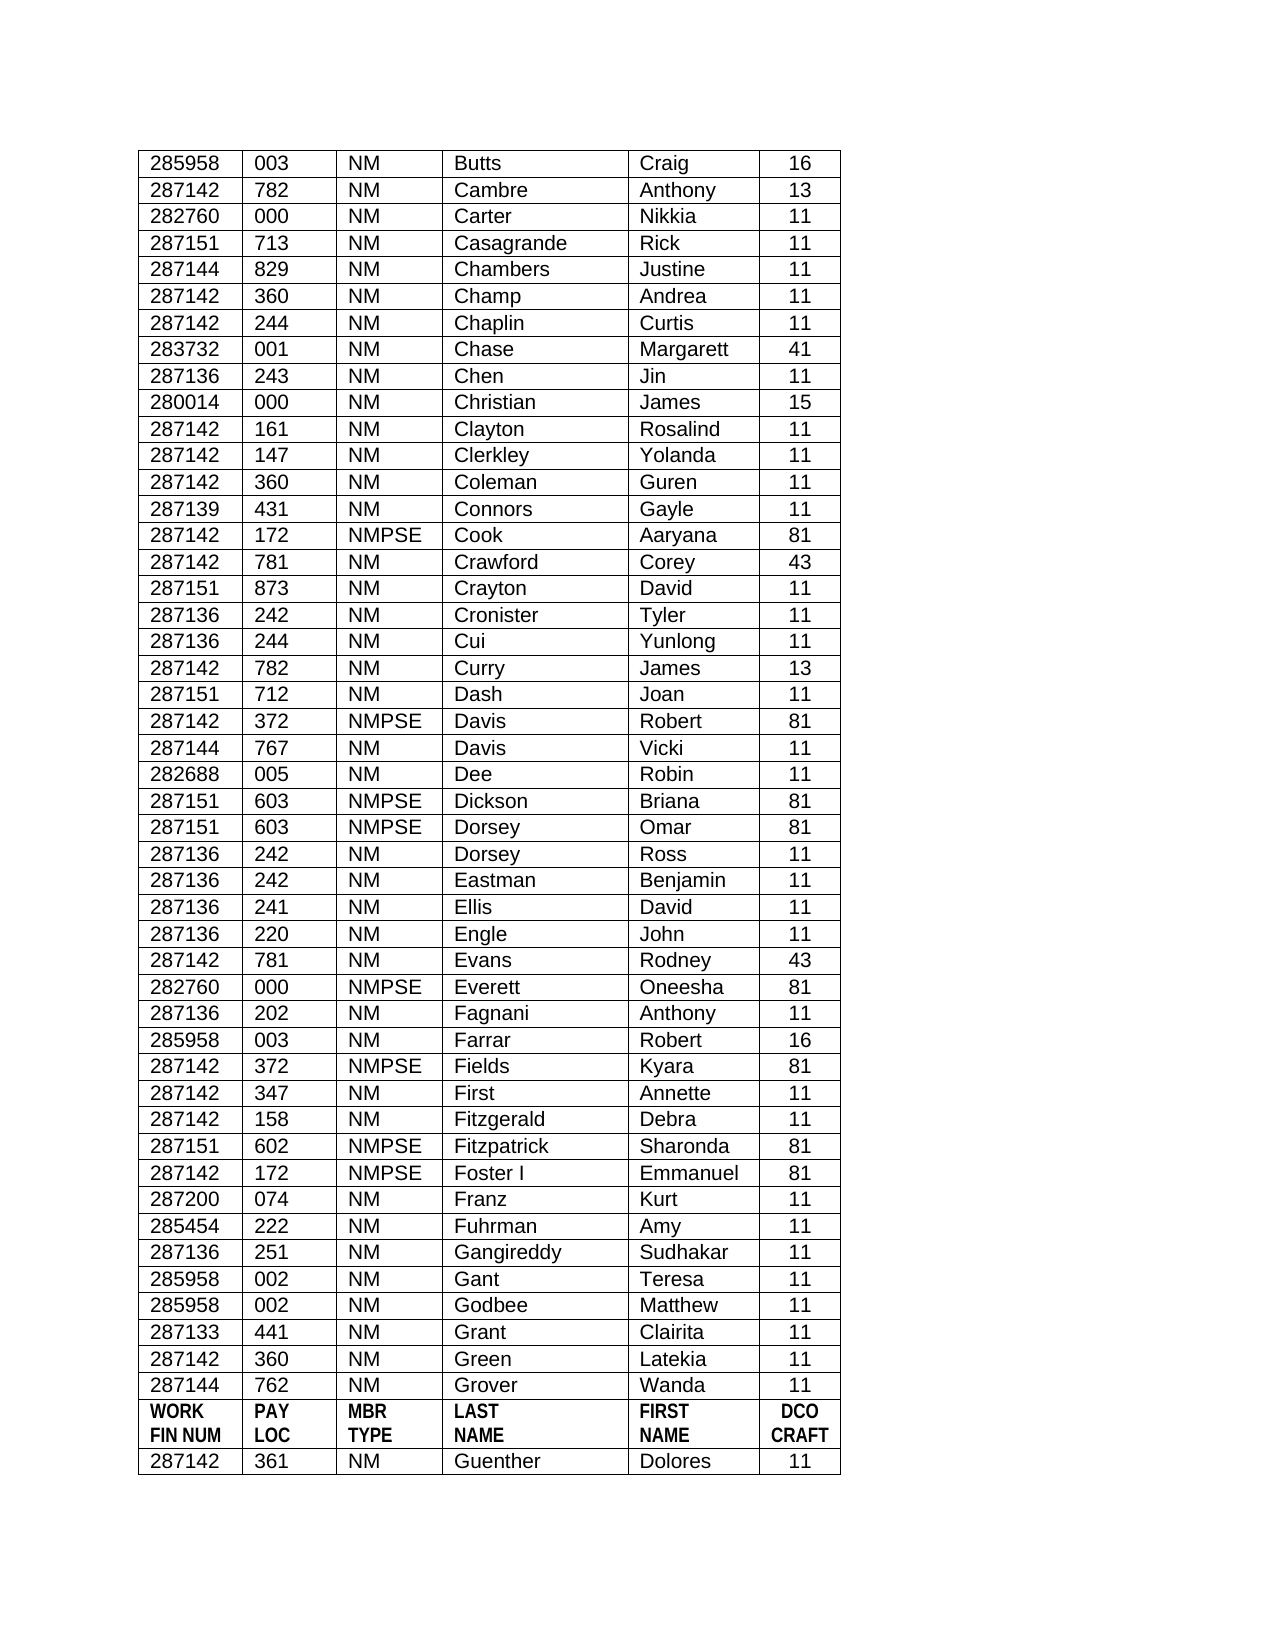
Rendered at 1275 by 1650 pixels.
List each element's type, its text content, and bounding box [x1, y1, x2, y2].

table_cell NM [337, 337, 442, 362]
table_cell 360 [243, 470, 336, 495]
table_cell 287136 [139, 868, 242, 894]
table_cell NMPSE [337, 1054, 442, 1080]
table_cell NM [337, 178, 442, 203]
table_cell 11 [760, 868, 840, 894]
table_cell 005 [243, 762, 336, 787]
table_cell Anthony [629, 1001, 759, 1027]
table_cell Rick [629, 231, 759, 256]
table_cell Rodney [629, 948, 759, 973]
table_cell 11 [760, 417, 840, 442]
table_cell 287133 [139, 1320, 242, 1345]
table_cell Oneesha [629, 975, 759, 1000]
table_cell 287136 [139, 921, 242, 947]
table_cell 81 [760, 789, 840, 814]
table_cell 360 [243, 284, 336, 309]
table_cell 287136 [139, 895, 242, 920]
table_cell Clayton [443, 417, 628, 442]
table_cell Corey [629, 550, 759, 575]
table_cell Andrea [629, 284, 759, 309]
table_cell 11 [760, 1346, 840, 1372]
table_cell 161 [243, 417, 336, 442]
table_cell Curtis [629, 310, 759, 336]
table_cell 431 [243, 496, 336, 522]
table_cell David [629, 576, 759, 602]
table_cell Robert [629, 709, 759, 734]
table_cell 603 [243, 789, 336, 814]
table_cell WORK FIN NUM [139, 1400, 242, 1447]
table_cell 11 [760, 1293, 840, 1319]
table_cell PAY LOC [243, 1400, 336, 1447]
table_cell Guren [629, 470, 759, 495]
table_cell Craig [629, 151, 759, 177]
table_cell Margarett [629, 337, 759, 362]
table_cell NM [337, 470, 442, 495]
table_cell NMPSE [337, 1160, 442, 1186]
table_cell Chase [443, 337, 628, 362]
table_cell 158 [243, 1107, 336, 1133]
table_cell Gant [443, 1267, 628, 1292]
table_cell Briana [629, 789, 759, 814]
table_cell 287142 [139, 178, 242, 203]
table_cell Ellis [443, 895, 628, 920]
table_cell 81 [760, 815, 840, 841]
table_cell 287142 [139, 1054, 242, 1080]
table_cell Amy [629, 1214, 759, 1239]
table_cell 347 [243, 1081, 336, 1106]
table_cell 285958 [139, 1293, 242, 1319]
table_cell 287144 [139, 735, 242, 761]
table_cell 11 [760, 842, 840, 867]
table_cell 372 [243, 1054, 336, 1080]
table_cell 287142 [139, 443, 242, 469]
table_cell 285958 [139, 1028, 242, 1053]
table_cell 280014 [139, 390, 242, 416]
table_cell Grant [443, 1320, 628, 1345]
table_cell 287151 [139, 576, 242, 602]
table_cell 287151 [139, 789, 242, 814]
table_cell 360 [243, 1346, 336, 1372]
table_cell Foster I [443, 1160, 628, 1186]
table_cell 11 [760, 496, 840, 522]
table_cell 287142 [139, 310, 242, 336]
table_cell 282688 [139, 762, 242, 787]
table_cell Aaryana [629, 523, 759, 548]
table_cell Tyler [629, 603, 759, 628]
table_cell 287142 [139, 1107, 242, 1133]
table_cell Matthew [629, 1293, 759, 1319]
table_cell Chen [443, 364, 628, 389]
table_cell 11 [760, 1449, 840, 1474]
table_cell 287144 [139, 1373, 242, 1398]
table_cell NM [337, 443, 442, 469]
table_cell Franz [443, 1187, 628, 1212]
table_cell Gangireddy [443, 1240, 628, 1266]
table_cell NM [337, 1028, 442, 1053]
table_cell Farrar [443, 1028, 628, 1053]
table_cell 287136 [139, 364, 242, 389]
table_cell 11 [760, 470, 840, 495]
table_cell 285454 [139, 1214, 242, 1239]
table_cell Latekia [629, 1346, 759, 1372]
table_cell Connors [443, 496, 628, 522]
table_cell NMPSE [337, 1134, 442, 1159]
table_cell 11 [760, 895, 840, 920]
table_cell Eastman [443, 868, 628, 894]
table_cell 11 [760, 629, 840, 655]
table_cell 241 [243, 895, 336, 920]
table_cell 287142 [139, 523, 242, 548]
table_cell NM [337, 1187, 442, 1212]
table_cell NM [337, 1214, 442, 1239]
table_cell 81 [760, 709, 840, 734]
table_cell 242 [243, 868, 336, 894]
table_cell 003 [243, 1028, 336, 1053]
table_cell 287136 [139, 1001, 242, 1027]
table_cell 11 [760, 1081, 840, 1106]
table_cell Dorsey [443, 842, 628, 867]
table_cell Engle [443, 921, 628, 947]
table_cell Cook [443, 523, 628, 548]
table_cell Gayle [629, 496, 759, 522]
table_cell 287136 [139, 629, 242, 655]
table_cell MBR TYPE [337, 1400, 442, 1447]
table_cell 001 [243, 337, 336, 362]
table_cell 43 [760, 550, 840, 575]
table_cell 287139 [139, 496, 242, 522]
table_cell NM [337, 417, 442, 442]
table_cell 243 [243, 364, 336, 389]
table_cell Yunlong [629, 629, 759, 655]
table_cell Chaplin [443, 310, 628, 336]
table_cell Cui [443, 629, 628, 655]
table_cell NM [337, 1449, 442, 1474]
table_cell Annette [629, 1081, 759, 1106]
table_cell Robin [629, 762, 759, 787]
table_cell 43 [760, 948, 840, 973]
table_cell Butts [443, 151, 628, 177]
table_cell 287142 [139, 470, 242, 495]
table_cell NM [337, 603, 442, 628]
table_cell 287142 [139, 1449, 242, 1474]
table_cell 41 [760, 337, 840, 362]
table_cell First [443, 1081, 628, 1106]
table_cell 222 [243, 1214, 336, 1239]
table_cell NM [337, 762, 442, 787]
table_cell 11 [760, 204, 840, 230]
table_cell Godbee [443, 1293, 628, 1319]
table_cell Jin [629, 364, 759, 389]
table_cell 11 [760, 310, 840, 336]
table_cell NM [337, 204, 442, 230]
table_cell Green [443, 1346, 628, 1372]
table_cell 829 [243, 257, 336, 283]
table_cell Debra [629, 1107, 759, 1133]
table_cell NM [337, 1293, 442, 1319]
table_cell NM [337, 257, 442, 283]
table_cell NM [337, 284, 442, 309]
table_cell NM [337, 629, 442, 655]
table_cell 287142 [139, 948, 242, 973]
table_cell NM [337, 1346, 442, 1372]
table_cell 251 [243, 1240, 336, 1266]
table_cell NM [337, 550, 442, 575]
table_cell Fitzgerald [443, 1107, 628, 1133]
table_cell NMPSE [337, 523, 442, 548]
table_cell Christian [443, 390, 628, 416]
table_cell NM [337, 1320, 442, 1345]
table_cell Cronister [443, 603, 628, 628]
table_cell 873 [243, 576, 336, 602]
table_cell 603 [243, 815, 336, 841]
table_cell 11 [760, 603, 840, 628]
table_cell Davis [443, 735, 628, 761]
table_cell 781 [243, 948, 336, 973]
table_cell 11 [760, 1107, 840, 1133]
table_cell 287151 [139, 815, 242, 841]
table_cell Dickson [443, 789, 628, 814]
table_cell 81 [760, 1160, 840, 1186]
table_cell 81 [760, 975, 840, 1000]
table_cell NMPSE [337, 789, 442, 814]
table_cell 287136 [139, 842, 242, 867]
table_cell 11 [760, 762, 840, 787]
table_cell Cambre [443, 178, 628, 203]
table_cell Davis [443, 709, 628, 734]
table_cell 287144 [139, 257, 242, 283]
table_cell NM [337, 842, 442, 867]
table_cell NM [337, 496, 442, 522]
table_cell Teresa [629, 1267, 759, 1292]
table_cell 11 [760, 735, 840, 761]
table_cell Kyara [629, 1054, 759, 1080]
table_cell NM [337, 1081, 442, 1106]
table_cell 13 [760, 656, 840, 681]
table_cell Emmanuel [629, 1160, 759, 1186]
table_cell Wanda [629, 1373, 759, 1398]
table_cell Justine [629, 257, 759, 283]
table_cell NM [337, 1267, 442, 1292]
table_cell 441 [243, 1320, 336, 1345]
table_cell Sharonda [629, 1134, 759, 1159]
table_cell Clairita [629, 1320, 759, 1345]
table_cell David [629, 895, 759, 920]
table_cell NM [337, 948, 442, 973]
table_cell Crawford [443, 550, 628, 575]
table_cell 172 [243, 523, 336, 548]
table_cell 712 [243, 682, 336, 708]
table_cell Clerkley [443, 443, 628, 469]
table_cell 16 [760, 151, 840, 177]
table_cell 11 [760, 1214, 840, 1239]
table_cell NM [337, 1240, 442, 1266]
table_cell 287142 [139, 709, 242, 734]
table_cell 000 [243, 204, 336, 230]
table_cell Guenther [443, 1449, 628, 1474]
table_cell 11 [760, 1240, 840, 1266]
table_cell 287142 [139, 1160, 242, 1186]
table_cell 767 [243, 735, 336, 761]
table_cell 11 [760, 1187, 840, 1212]
table_cell 11 [760, 1001, 840, 1027]
table_cell 11 [760, 257, 840, 283]
table_cell 244 [243, 629, 336, 655]
table_cell Fitzpatrick [443, 1134, 628, 1159]
table_cell Casagrande [443, 231, 628, 256]
table_cell FIRST NAME [629, 1400, 759, 1447]
table_cell 11 [760, 1373, 840, 1398]
table_cell Crayton [443, 576, 628, 602]
table_cell LAST NAME [443, 1400, 628, 1447]
table_cell NMPSE [337, 975, 442, 1000]
table_cell 287142 [139, 656, 242, 681]
table_cell 287151 [139, 682, 242, 708]
table_cell NM [337, 682, 442, 708]
table_cell NM [337, 1107, 442, 1133]
table_cell Rosalind [629, 417, 759, 442]
table_cell 287200 [139, 1187, 242, 1212]
table_cell 002 [243, 1293, 336, 1319]
table_cell 11 [760, 231, 840, 256]
table_cell Fagnani [443, 1001, 628, 1027]
table_cell NM [337, 895, 442, 920]
table_cell Yolanda [629, 443, 759, 469]
table_cell 287151 [139, 1134, 242, 1159]
table_cell John [629, 921, 759, 947]
table_cell Robert [629, 1028, 759, 1053]
table_cell 11 [760, 443, 840, 469]
table_cell NM [337, 656, 442, 681]
table_cell Dee [443, 762, 628, 787]
table_cell 242 [243, 842, 336, 867]
table_cell NM [337, 231, 442, 256]
table_cell James [629, 390, 759, 416]
table_cell 372 [243, 709, 336, 734]
table_cell Anthony [629, 178, 759, 203]
table_cell 287136 [139, 1240, 242, 1266]
table_cell 282760 [139, 975, 242, 1000]
table_cell 713 [243, 231, 336, 256]
table_cell 003 [243, 151, 336, 177]
table_cell 81 [760, 1134, 840, 1159]
table_cell 11 [760, 576, 840, 602]
table_cell Fields [443, 1054, 628, 1080]
table_cell 11 [760, 1267, 840, 1292]
table_cell 147 [243, 443, 336, 469]
table_cell Fuhrman [443, 1214, 628, 1239]
table_cell 15 [760, 390, 840, 416]
table_cell 602 [243, 1134, 336, 1159]
table_cell 202 [243, 1001, 336, 1027]
table_cell Dash [443, 682, 628, 708]
table_cell Nikkia [629, 204, 759, 230]
table_cell Ross [629, 842, 759, 867]
table_cell 074 [243, 1187, 336, 1212]
table_cell 11 [760, 682, 840, 708]
table_cell 782 [243, 178, 336, 203]
table_cell Curry [443, 656, 628, 681]
table_cell NM [337, 310, 442, 336]
table_cell 287142 [139, 1346, 242, 1372]
table_cell 287142 [139, 550, 242, 575]
table_cell NMPSE [337, 815, 442, 841]
table_cell 287151 [139, 231, 242, 256]
table_cell 285958 [139, 151, 242, 177]
table_cell 16 [760, 1028, 840, 1053]
table_cell Sudhakar [629, 1240, 759, 1266]
table_cell 11 [760, 284, 840, 309]
table_cell Benjamin [629, 868, 759, 894]
table_cell 11 [760, 364, 840, 389]
table_cell Chambers [443, 257, 628, 283]
table_cell Kurt [629, 1187, 759, 1212]
table_cell Carter [443, 204, 628, 230]
table_cell Omar [629, 815, 759, 841]
table_cell Coleman [443, 470, 628, 495]
table_cell NM [337, 364, 442, 389]
table_cell 285958 [139, 1267, 242, 1292]
table_cell NMPSE [337, 709, 442, 734]
table_cell NM [337, 576, 442, 602]
table_cell NM [337, 390, 442, 416]
table_cell Dorsey [443, 815, 628, 841]
table_cell 172 [243, 1160, 336, 1186]
table_cell DCO CRAFT [760, 1400, 840, 1447]
table_cell 11 [760, 1320, 840, 1345]
table_cell 81 [760, 523, 840, 548]
table_cell 287142 [139, 417, 242, 442]
table_cell 781 [243, 550, 336, 575]
table_cell NM [337, 921, 442, 947]
table_cell NM [337, 1373, 442, 1398]
table_cell 361 [243, 1449, 336, 1474]
table_cell Grover [443, 1373, 628, 1398]
table_cell 81 [760, 1054, 840, 1080]
table_cell Champ [443, 284, 628, 309]
table_cell 11 [760, 921, 840, 947]
table_cell 782 [243, 656, 336, 681]
table_cell NM [337, 1001, 442, 1027]
table_cell 282760 [139, 204, 242, 230]
table_cell 13 [760, 178, 840, 203]
table_cell NM [337, 151, 442, 177]
table_cell 000 [243, 390, 336, 416]
table_cell Vicki [629, 735, 759, 761]
table_cell 287142 [139, 284, 242, 309]
table_cell 002 [243, 1267, 336, 1292]
table_cell Everett [443, 975, 628, 1000]
table_cell Evans [443, 948, 628, 973]
table_cell 242 [243, 603, 336, 628]
table_cell 220 [243, 921, 336, 947]
table_cell Joan [629, 682, 759, 708]
table_cell Dolores [629, 1449, 759, 1474]
table_cell 000 [243, 975, 336, 1000]
table_cell 283732 [139, 337, 242, 362]
table_cell NM [337, 868, 442, 894]
table_cell NM [337, 735, 442, 761]
table_cell 287142 [139, 1081, 242, 1106]
table_cell James [629, 656, 759, 681]
table_cell 762 [243, 1373, 336, 1398]
table_cell 244 [243, 310, 336, 336]
table_cell 287136 [139, 603, 242, 628]
